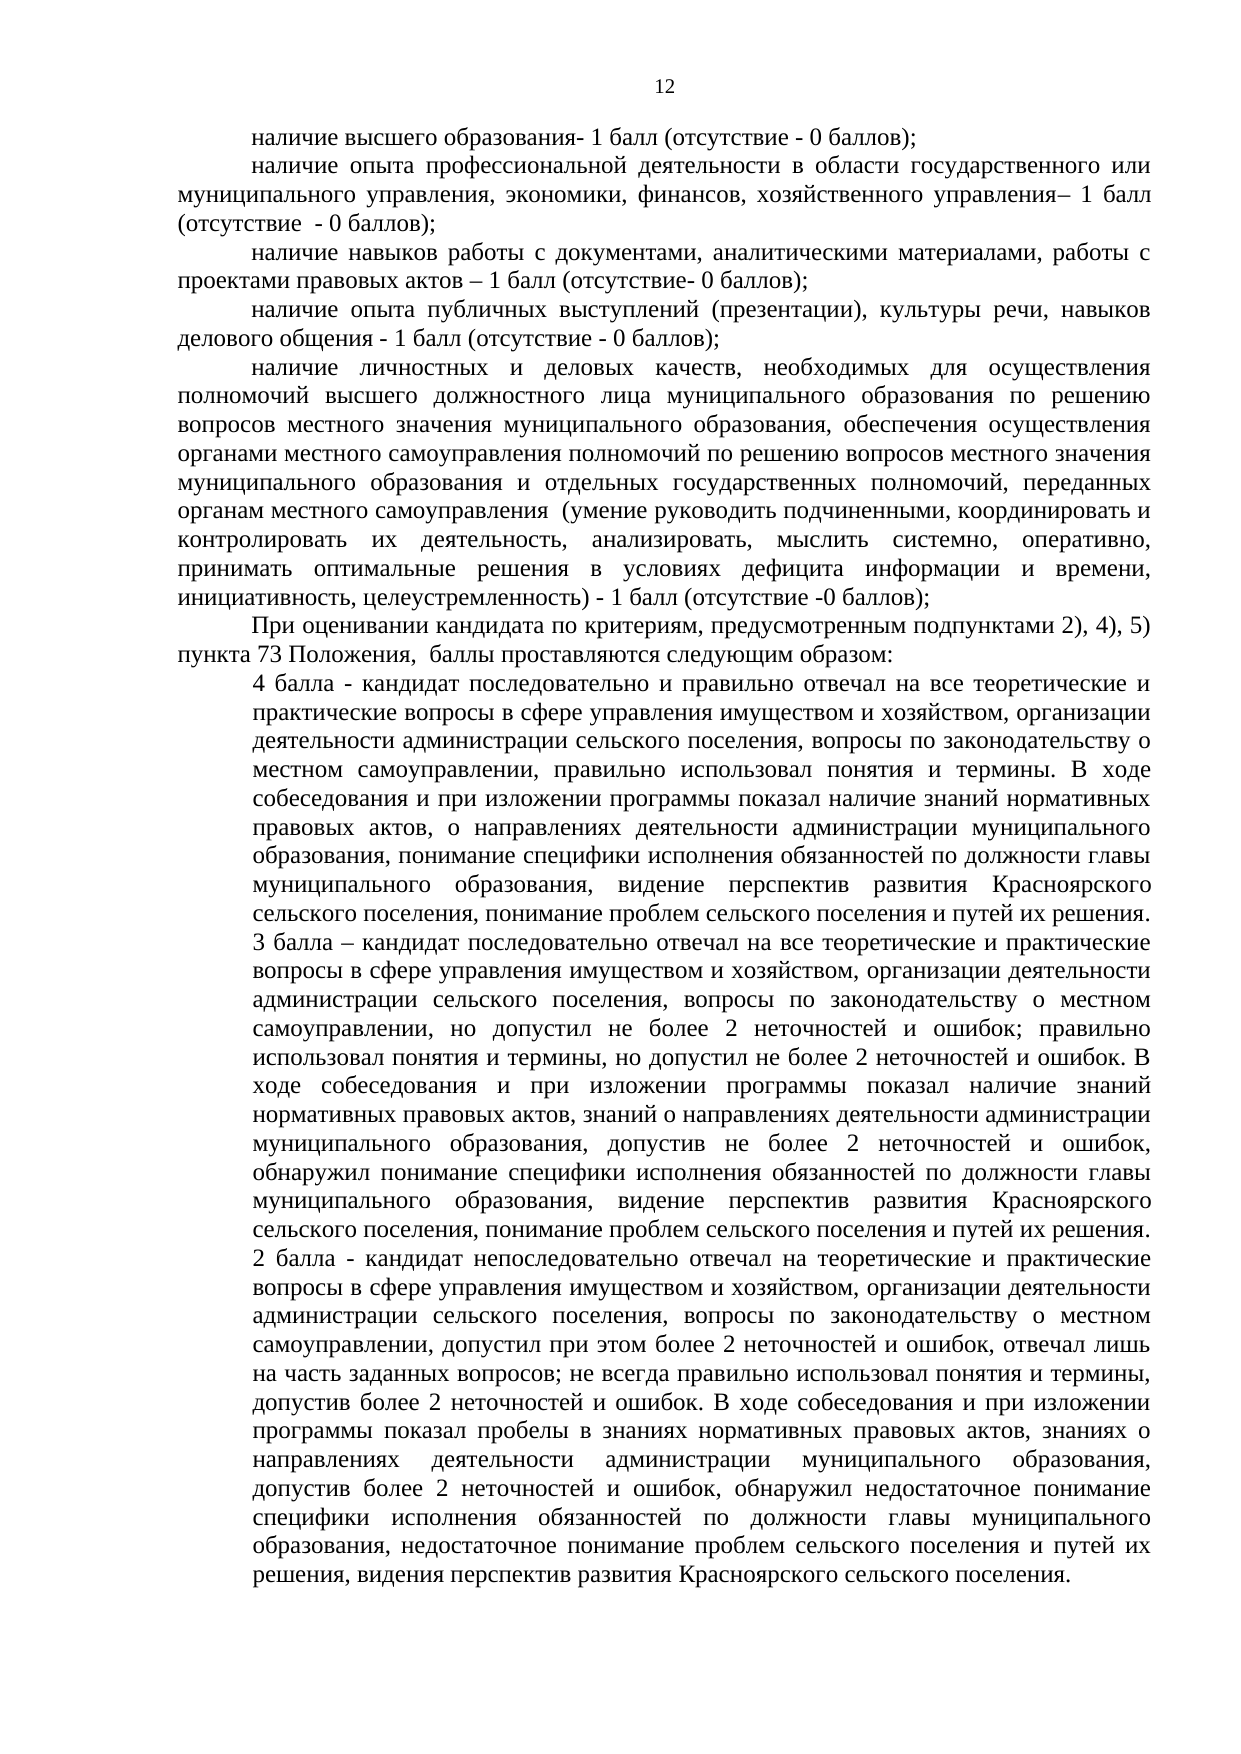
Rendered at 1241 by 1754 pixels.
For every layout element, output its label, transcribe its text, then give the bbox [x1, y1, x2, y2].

text наличие навыков работы с документами, аналитическими материалами, работы с проектами правовых актов – 1 балл (отсутствие- 0 баллов); [177, 237, 1152, 294]
text наличие опыта профессиональной деятельности в области государственного или муниципального управления, экономики, финансов, хозяйственного управления– 1 балл (отсутствие - 0 баллов); [177, 151, 1152, 237]
text 3 балла – кандидат последовательно отвечал на все теоретические и практические вопросы в сфере управления имуществом и хозяйством, организации деятельности администрации сельского поселения, вопросы по законодательству о местном самоуправлении, но допустил не более 2 неточностей и ошибок; правильно использовал понятия и термины, но допустил не более 2 неточностей и ошибок. В ходе собеседования и при изложении программы показал наличие знаний нормативных правовых актов, знаний о направлениях деятельности администрации муниципального образования, допустив не более 2 неточностей и ошибок, обнаружил понимание специфики исполнения обязанностей по должности главы муниципального образования, видение перспектив развития Красноярского сельского поселения, понимание проблем сельского поселения и путей их решения. [252, 927, 1152, 1243]
text наличие опыта публичных выступлений (презентации), культуры речи, навыков делового общения - 1 балл (отсутствие - 0 баллов); [177, 294, 1152, 352]
text При оценивании кандидата по критериям, предусмотренным подпунктами 2), 4), 5) пункта 73 Положения, баллы проставляются следующим образом: [177, 611, 1152, 668]
text наличие личностных и деловых качеств, необходимых для осуществления полномочий высшего должностного лица муниципального образования по решению вопросов местного значения муниципального образования, обеспечения осуществления органами местного самоуправления полномочий по решению вопросов местного значения муниципального образования и отдельных государственных полномочий, переданных органам местного самоуправления (умение руководить подчиненными, координировать и контролировать их деятельность, анализировать, мыслить системно, оперативно, принимать оптимальные решения в условиях дефицита информации и времени, инициативность, целеустремленность) - 1 балл (отсутствие -0 баллов); [177, 352, 1152, 611]
text 2 балла - кандидат непоследовательно отвечал на теоретические и практические вопросы в сфере управления имуществом и хозяйством, организации деятельности администрации сельского поселения, вопросы по законодательству о местном самоуправлении, допустил при этом более 2 неточностей и ошибок, отвечал лишь на часть заданных вопросов; не всегда правильно использовал понятия и термины, допустив более 2 неточностей и ошибок. В ходе собеседования и при изложении программы показал пробелы в знаниях нормативных правовых актов, знаниях о направлениях деятельности администрации муниципального образования, допустив более 2 неточностей и ошибок, обнаружил недостаточное понимание специфики исполнения обязанностей по должности главы муниципального образования, недостаточное понимание проблем сельского поселения и путей их решения, видения перспектив развития Красноярского сельского поселения. [252, 1243, 1152, 1588]
text 4 балла - кандидат последовательно и правильно отвечал на все теоретические и практические вопросы в сфере управления имуществом и хозяйством, организации деятельности администрации сельского поселения, вопросы по законодательству о местном самоуправлении, правильно использовал понятия и термины. В ходе собеседования и при изложении программы показал наличие знаний нормативных правовых актов, о направлениях деятельности администрации муниципального образования, понимание специфики исполнения обязанностей по должности главы муниципального образования, видение перспектив развития Красноярского сельского поселения, понимание проблем сельского поселения и путей их решения. [252, 668, 1152, 927]
text наличие высшего образования- 1 балл (отсутствие - 0 баллов); [177, 122, 1152, 151]
